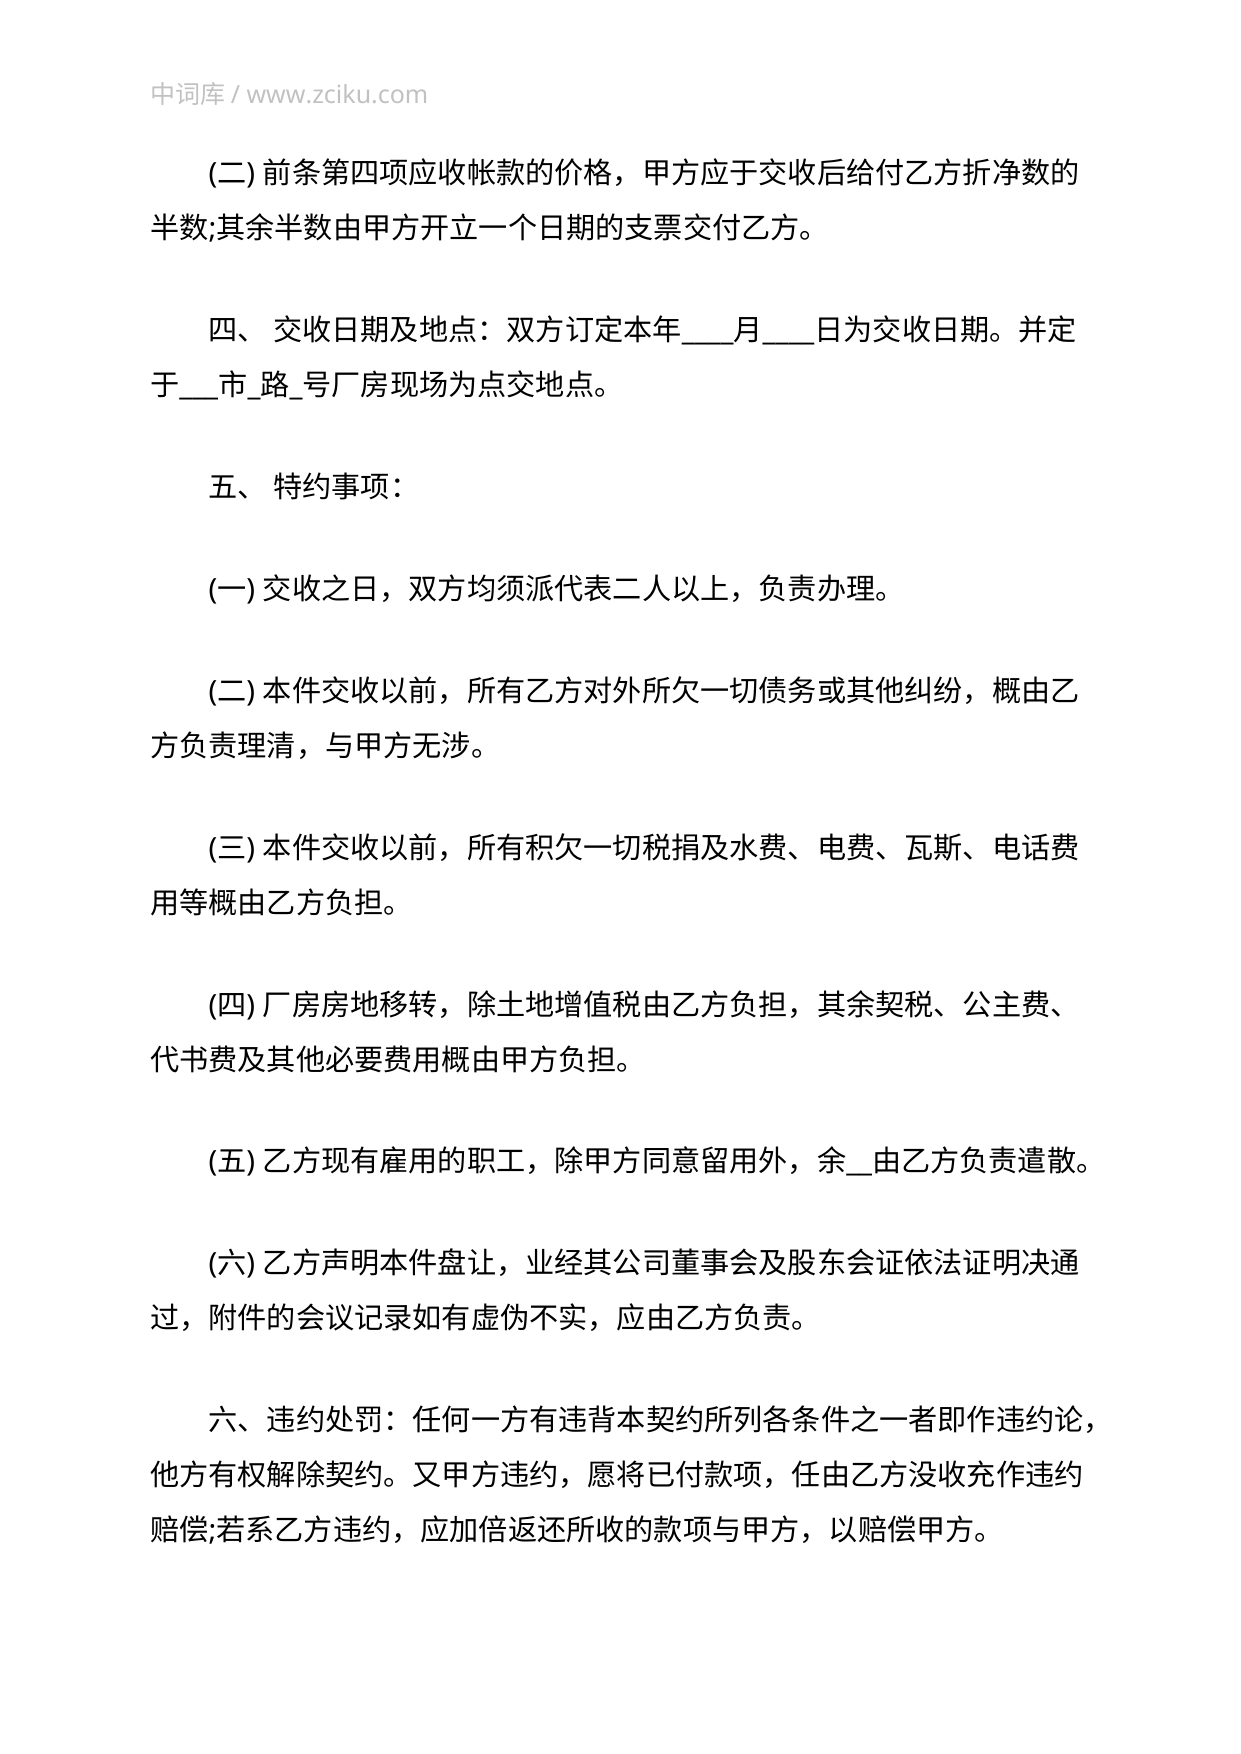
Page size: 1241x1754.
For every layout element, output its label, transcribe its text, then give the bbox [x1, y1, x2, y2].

text (五) 乙方现有雇用的职工，除甲方同意留用外，余__由乙方负责遣散。 [150, 1138, 1090, 1180]
text (四) 厂房房地移转，除土地增值税由乙方负担，其余契税、公主费、代书费及其他必要费用概由甲方负担。 [150, 981, 1090, 1078]
text 四、 交收日期及地点：双方订定本年____月____日为交收日期。并定于___市_路_号厂房现场为点交地点。 [150, 307, 1090, 404]
text (二) 本件交收以前，所有乙方对外所欠一切债务或其他纠纷，概由乙方负责理清，与甲方无涉。 [150, 668, 1090, 765]
text (一) 交收之日，双方均须派代表二人以上，负责办理。 [150, 566, 1090, 608]
text (六) 乙方声明本件盘让，业经其公司董事会及股东会证依法证明决通过，附件的会议记录如有虚伪不实，应由乙方负责。 [150, 1240, 1090, 1337]
text (二) 前条第四项应收帐款的价格，甲方应于交收后给付乙方折净数的半数;其余半数由甲方开立一个日期的支票交付乙方。 [150, 150, 1090, 247]
text 五、 特约事项： [150, 464, 1090, 506]
text (三) 本件交收以前，所有积欠一切税捐及水费、电费、瓦斯、电话费用等概由乙方负担。 [150, 824, 1090, 922]
text 六、违约处罚：任何一方有违背本契约所列各条件之一者即作违约论，他方有权解除契约。又甲方违约，愿将已付款项，任由乙方没收充作违约赔偿;若系乙方违约，应加倍返还所收的款项与甲方，以赔偿甲方。 [150, 1397, 1090, 1549]
